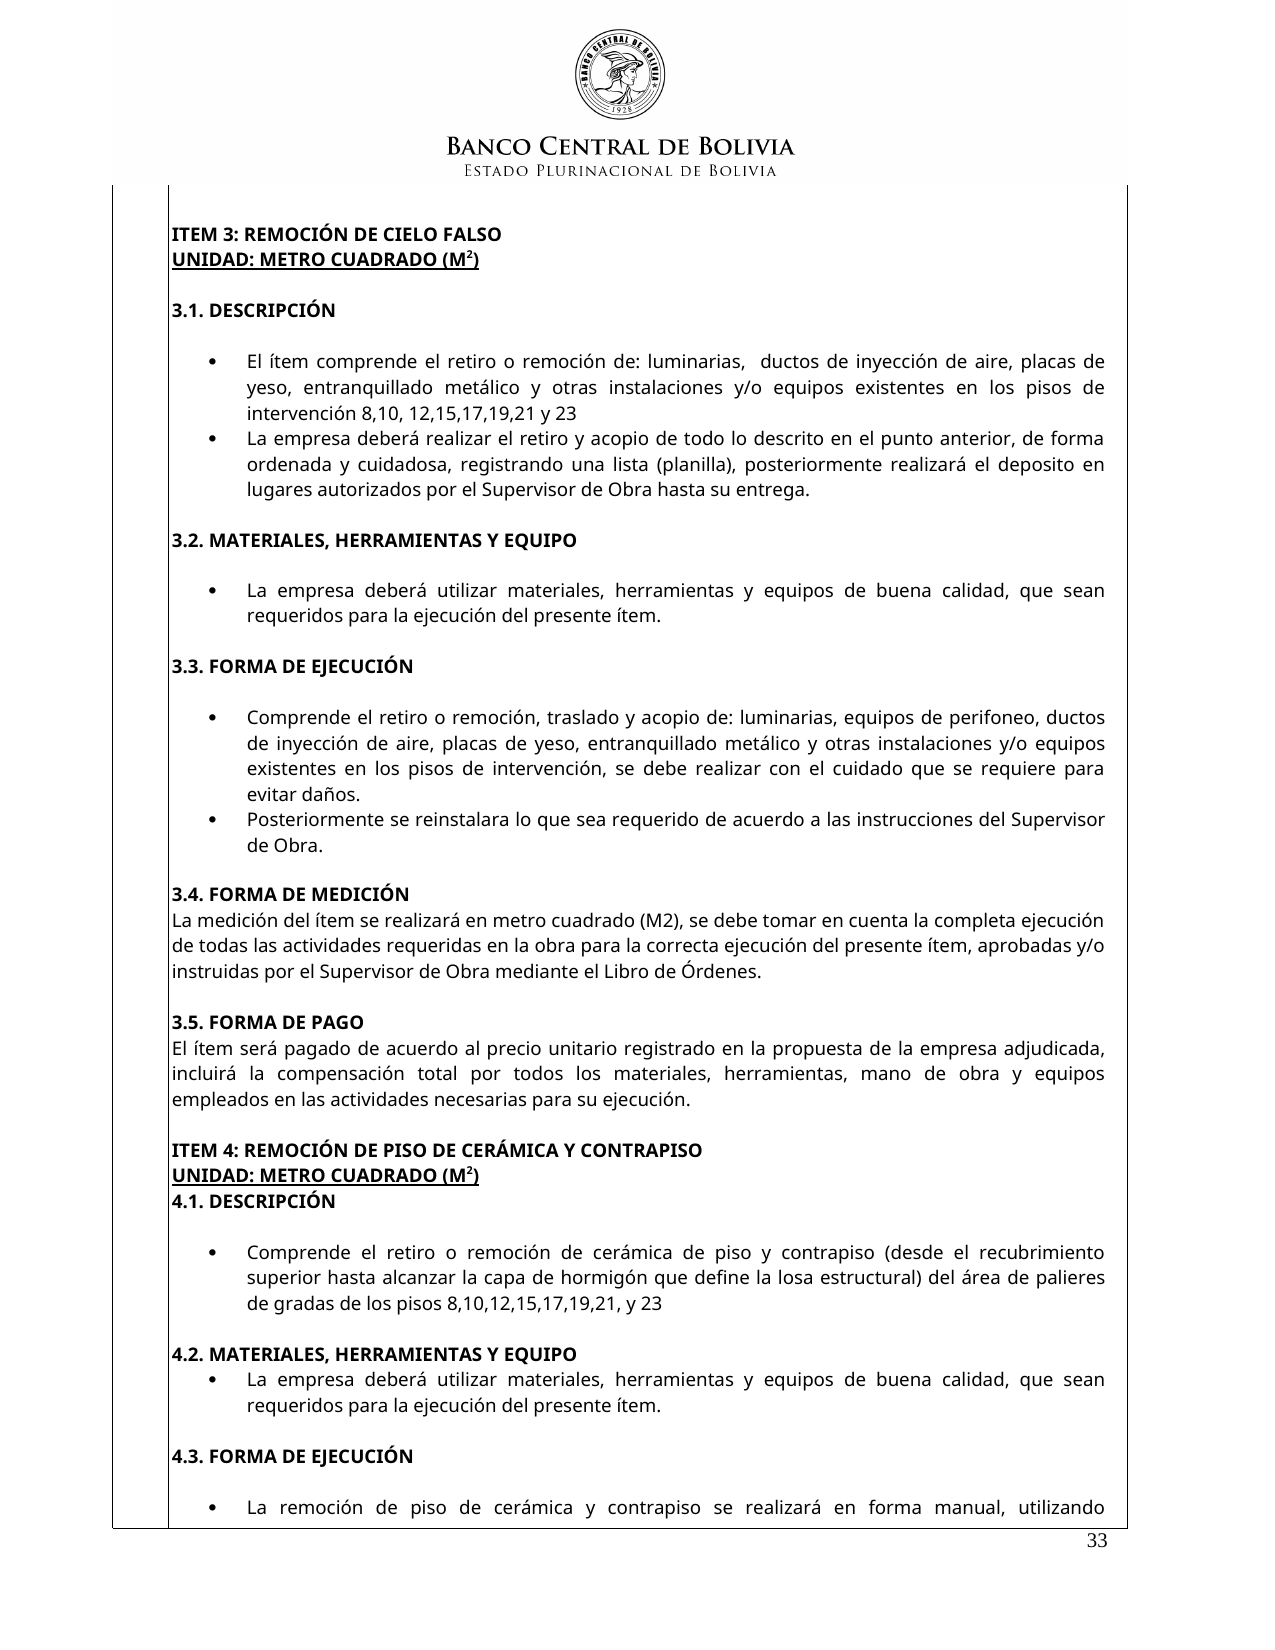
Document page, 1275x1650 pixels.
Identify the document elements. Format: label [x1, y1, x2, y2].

picture [109, 0, 1129, 185]
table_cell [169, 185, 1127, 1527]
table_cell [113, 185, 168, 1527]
